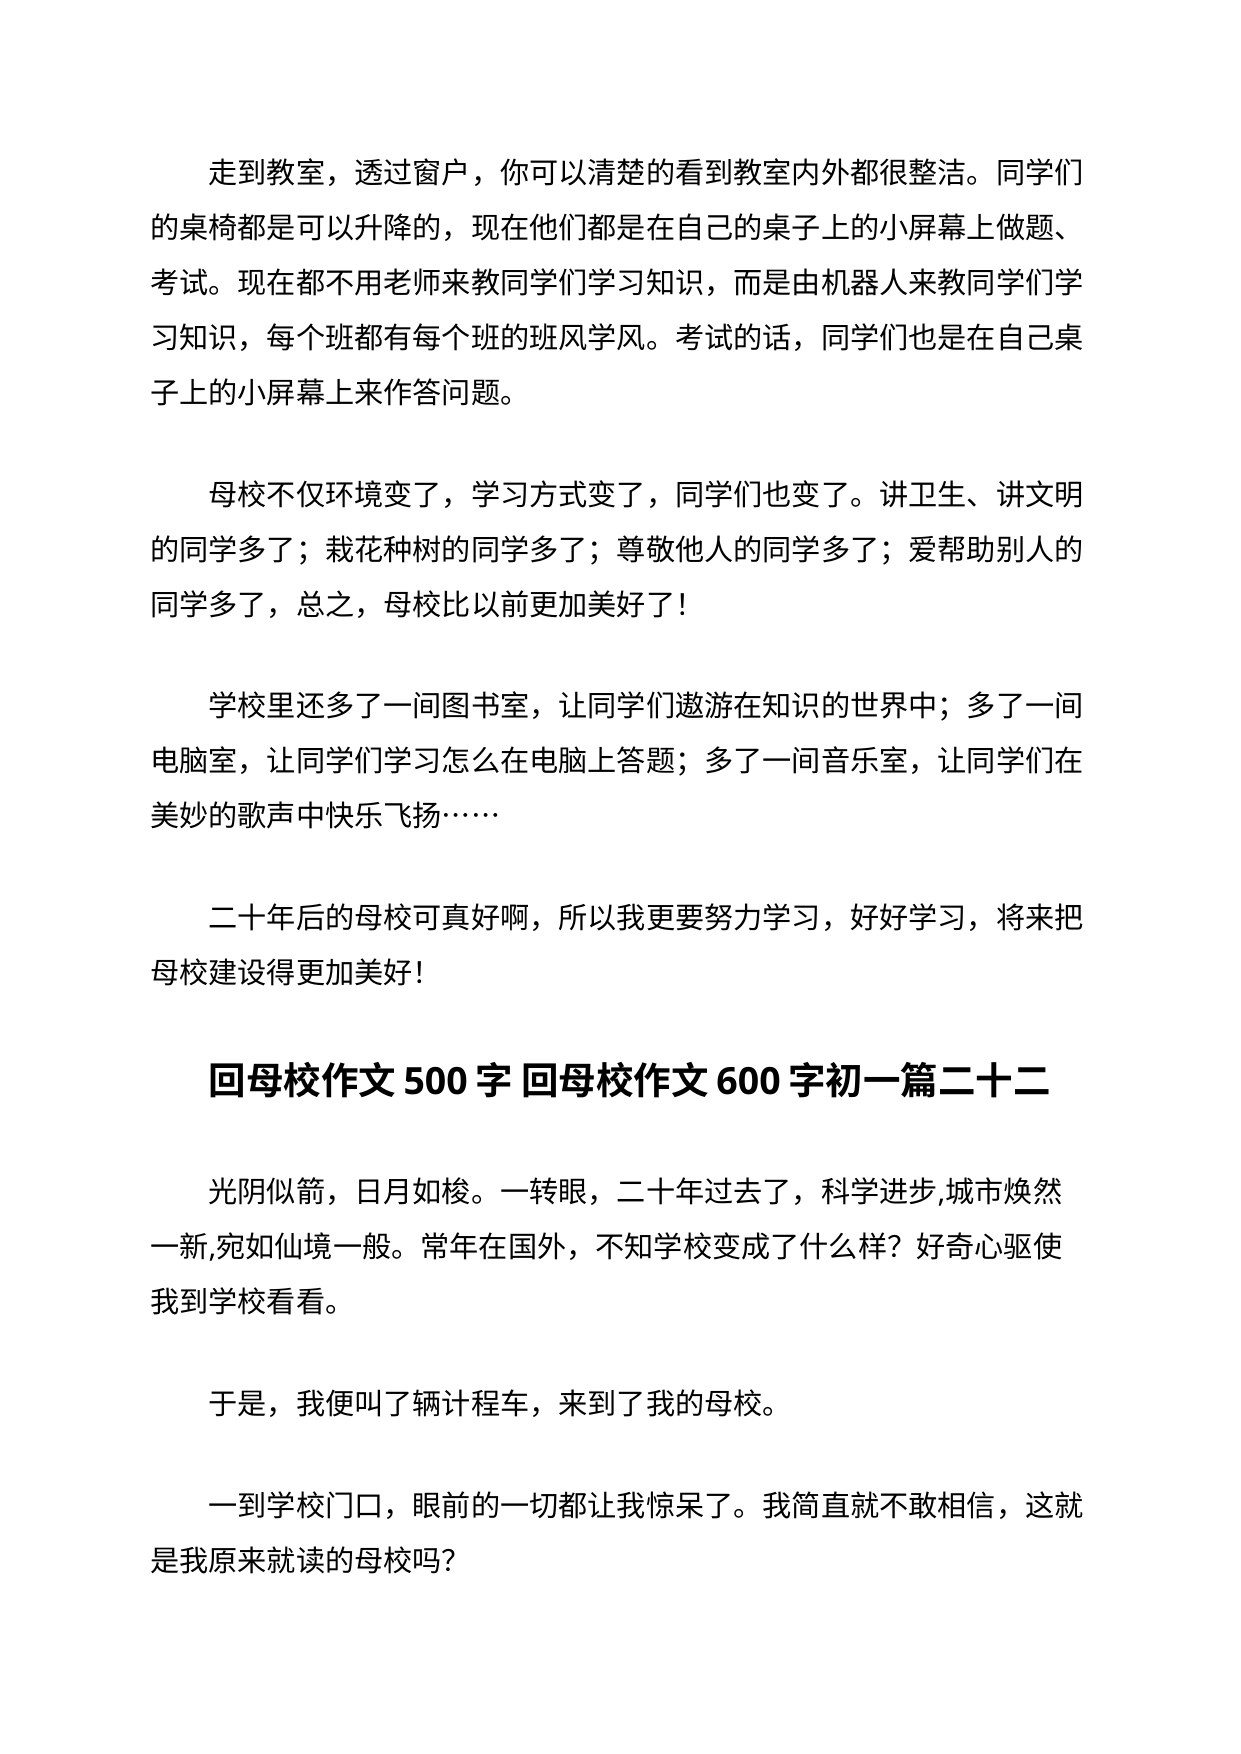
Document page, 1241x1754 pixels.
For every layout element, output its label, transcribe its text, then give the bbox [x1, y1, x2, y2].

text 学校里还多了一间图书室，让同学们遨游在知识的世界中；多了一间电脑室，让同学们学习怎么在电脑上答题；多了一间音乐室，让同学们在美妙的歌声中快乐飞扬…… [150, 683, 1090, 835]
text 一到学校门口，眼前的一切都让我惊呆了。我简直就不敢相信，这就是我原来就读的母校吗？ [150, 1482, 1090, 1579]
text 回母校作文500字 回母校作文600字初一篇二十二 [150, 1051, 1090, 1106]
text 于是，我便叫了辆计程车，来到了我的母校。 [150, 1381, 1090, 1423]
text 母校不仅环境变了，学习方式变了，同学们也变了。讲卫生、讲文明的同学多了；栽花种树的同学多了；尊敬他人的同学多了；爱帮助别人的同学多了，总之，母校比以前更加美好了！ [150, 471, 1090, 623]
text 二十年后的母校可真好啊，所以我更要努力学习，好好学习，将来把母校建设得更加美好！ [150, 894, 1090, 992]
text 走到教室，透过窗户，你可以清楚的看到教室内外都很整洁。同学们的桌椅都是可以升降的，现在他们都是在自己的桌子上的小屏幕上做题、考试。现在都不用老师来教同学们学习知识，而是由机器人来教同学们学习知识，每个班都有每个班的班风学风。考试的话，同学们也是在自己桌子上的小屏幕上来作答问题。 [150, 150, 1090, 412]
text 光阴似箭，日月如梭。一转眼，二十年过去了，科学进步,城市焕然一新,宛如仙境一般。常年在国外，不知学校变成了什么样？好奇心驱使我到学校看看。 [150, 1169, 1090, 1321]
